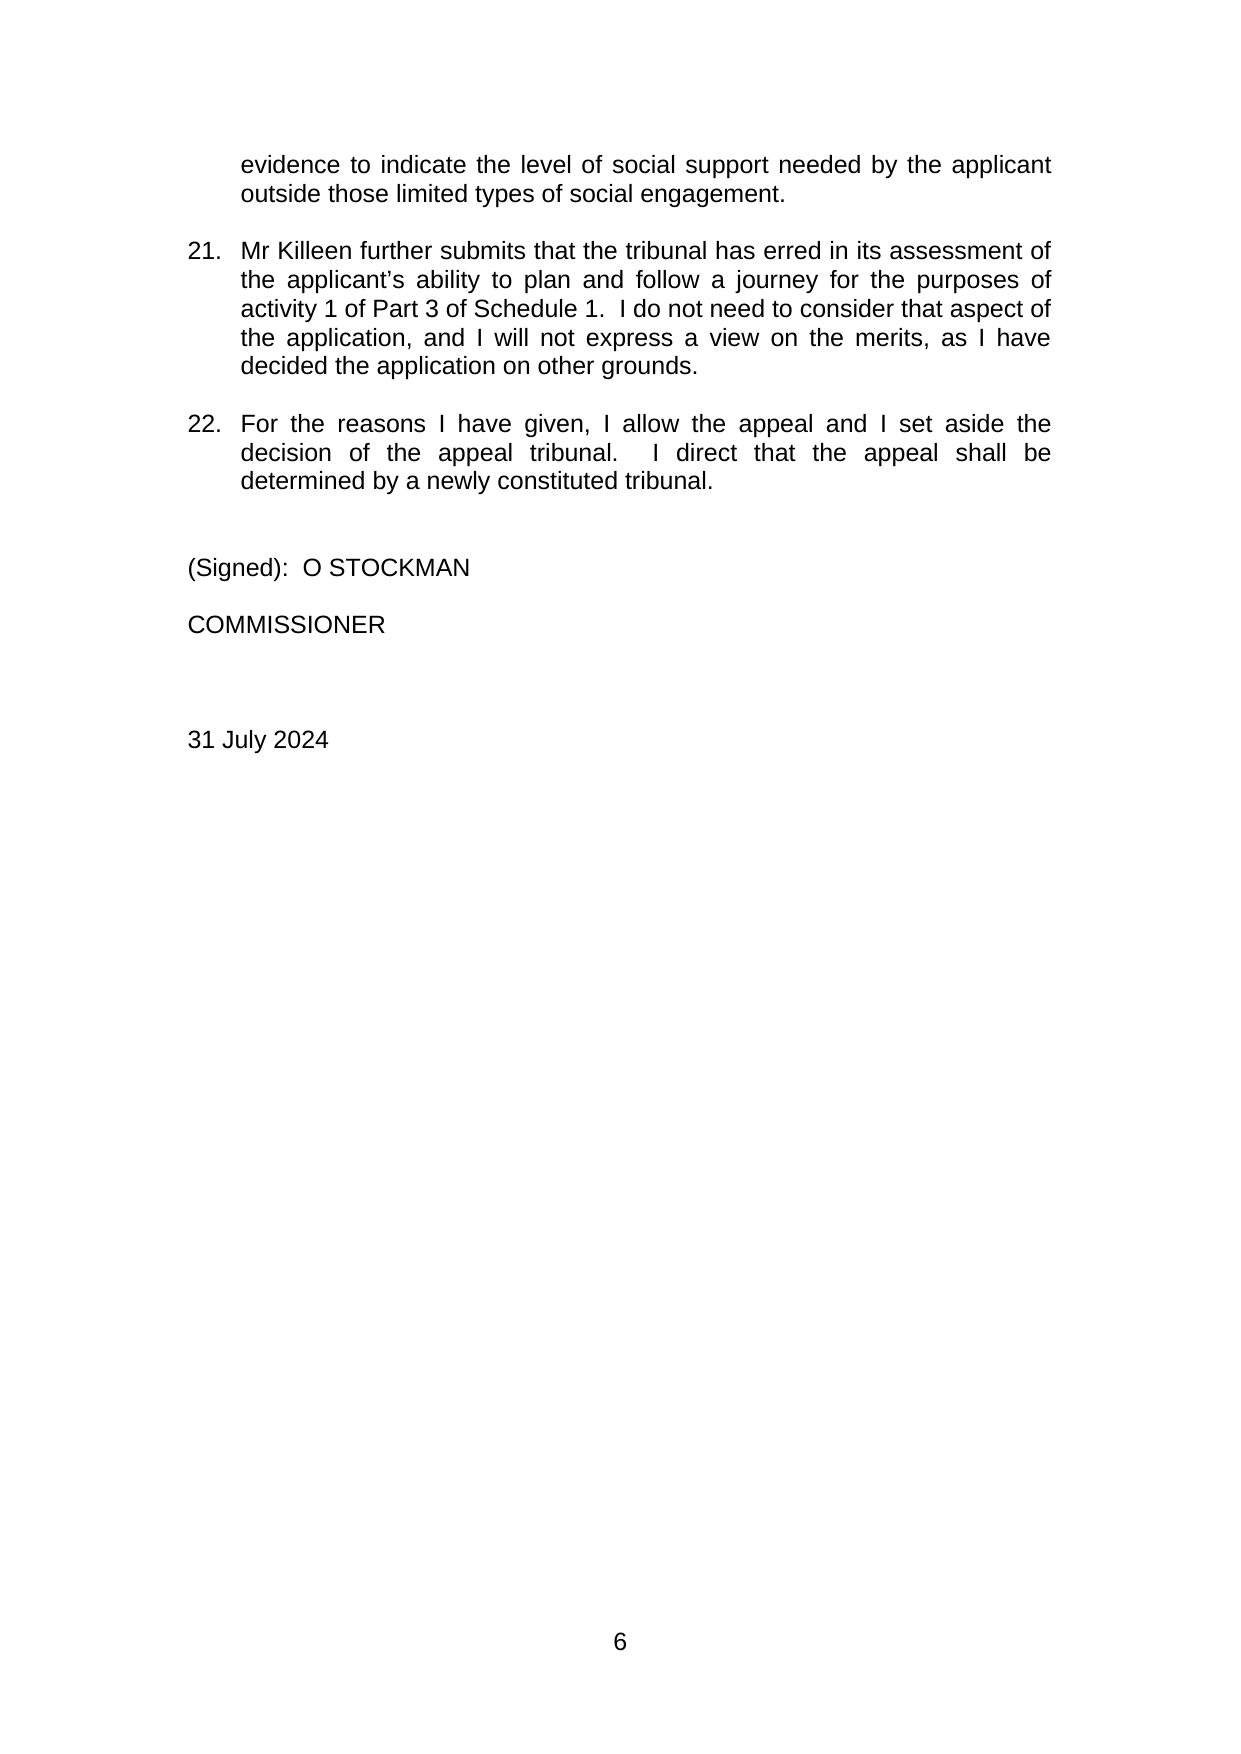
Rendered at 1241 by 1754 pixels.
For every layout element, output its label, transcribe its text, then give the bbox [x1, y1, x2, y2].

text COMMISSIONER [187, 610, 1053, 639]
text 21. Mr Killeen further submits that the tribunal has erred in its assessment of the applicant’s ability to plan and follow a journey for the purposes of activity 1 of Part 3 of Schedule 1. I do not need to consider that aspect of the application, and I will not express a view on the merits, as I have decided the application on other grounds. [187, 236, 1053, 380]
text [187, 150, 1053, 207]
text 22. For the reasons I have given, I allow the appeal and I set aside the decision of the appeal tribunal. I direct that the appeal shall be determined by a newly constituted tribunal. [187, 409, 1053, 495]
text (Signed): O STOCKMAN [187, 552, 1053, 581]
text 31 July 2024 [187, 725, 1053, 754]
